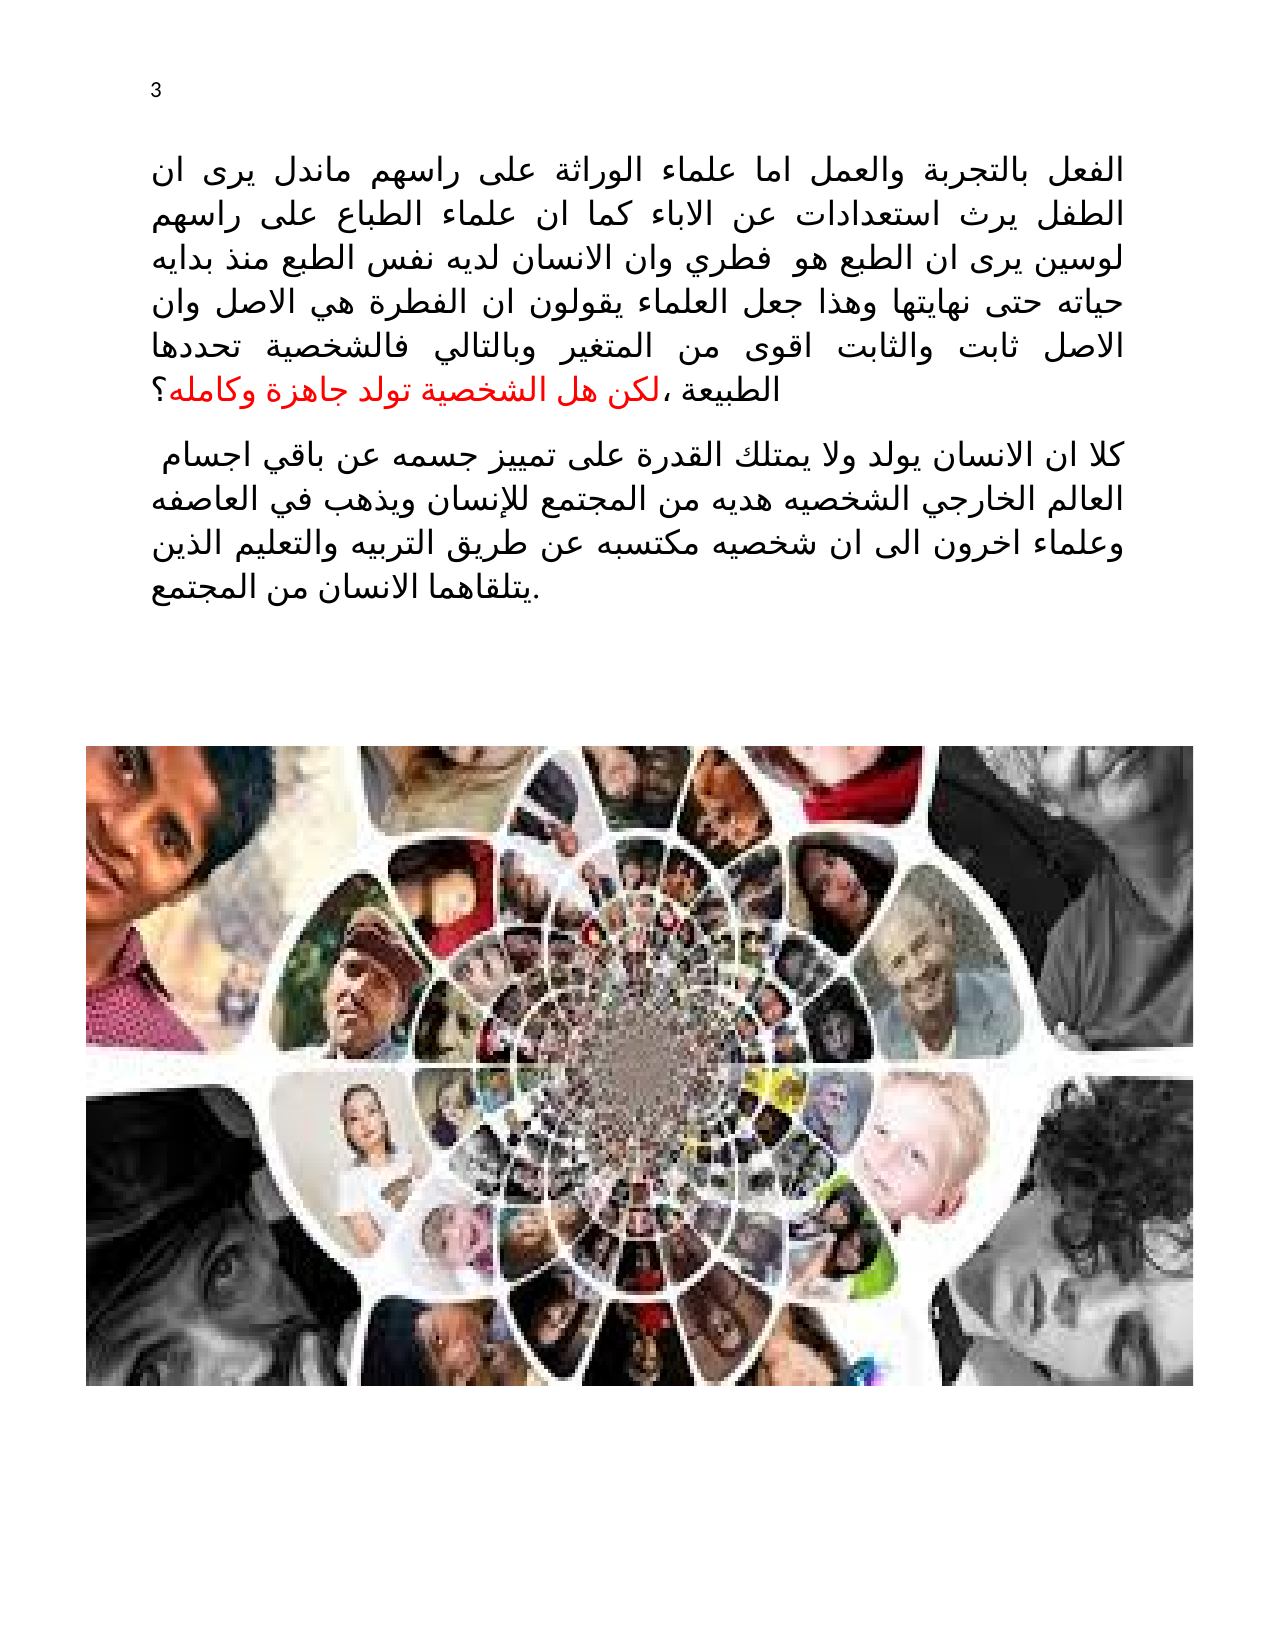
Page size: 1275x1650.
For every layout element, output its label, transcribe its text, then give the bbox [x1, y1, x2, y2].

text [150, 150, 1125, 409]
picture [86, 746, 1194, 1386]
text كلا ان الانسان يولد ولا يمتلك القدرة على تمييز جسمه عن باقي اجسام العالم الخارجي الشخصيه هديه من المجتمع للإنسان ويذهب في العاصفه وعلماء اخرون الى ان شخصيه مكتسبه عن طريق التربيه والتعليم الذين يتلقاهما الانسان من المجتمع. [150, 435, 1125, 606]
